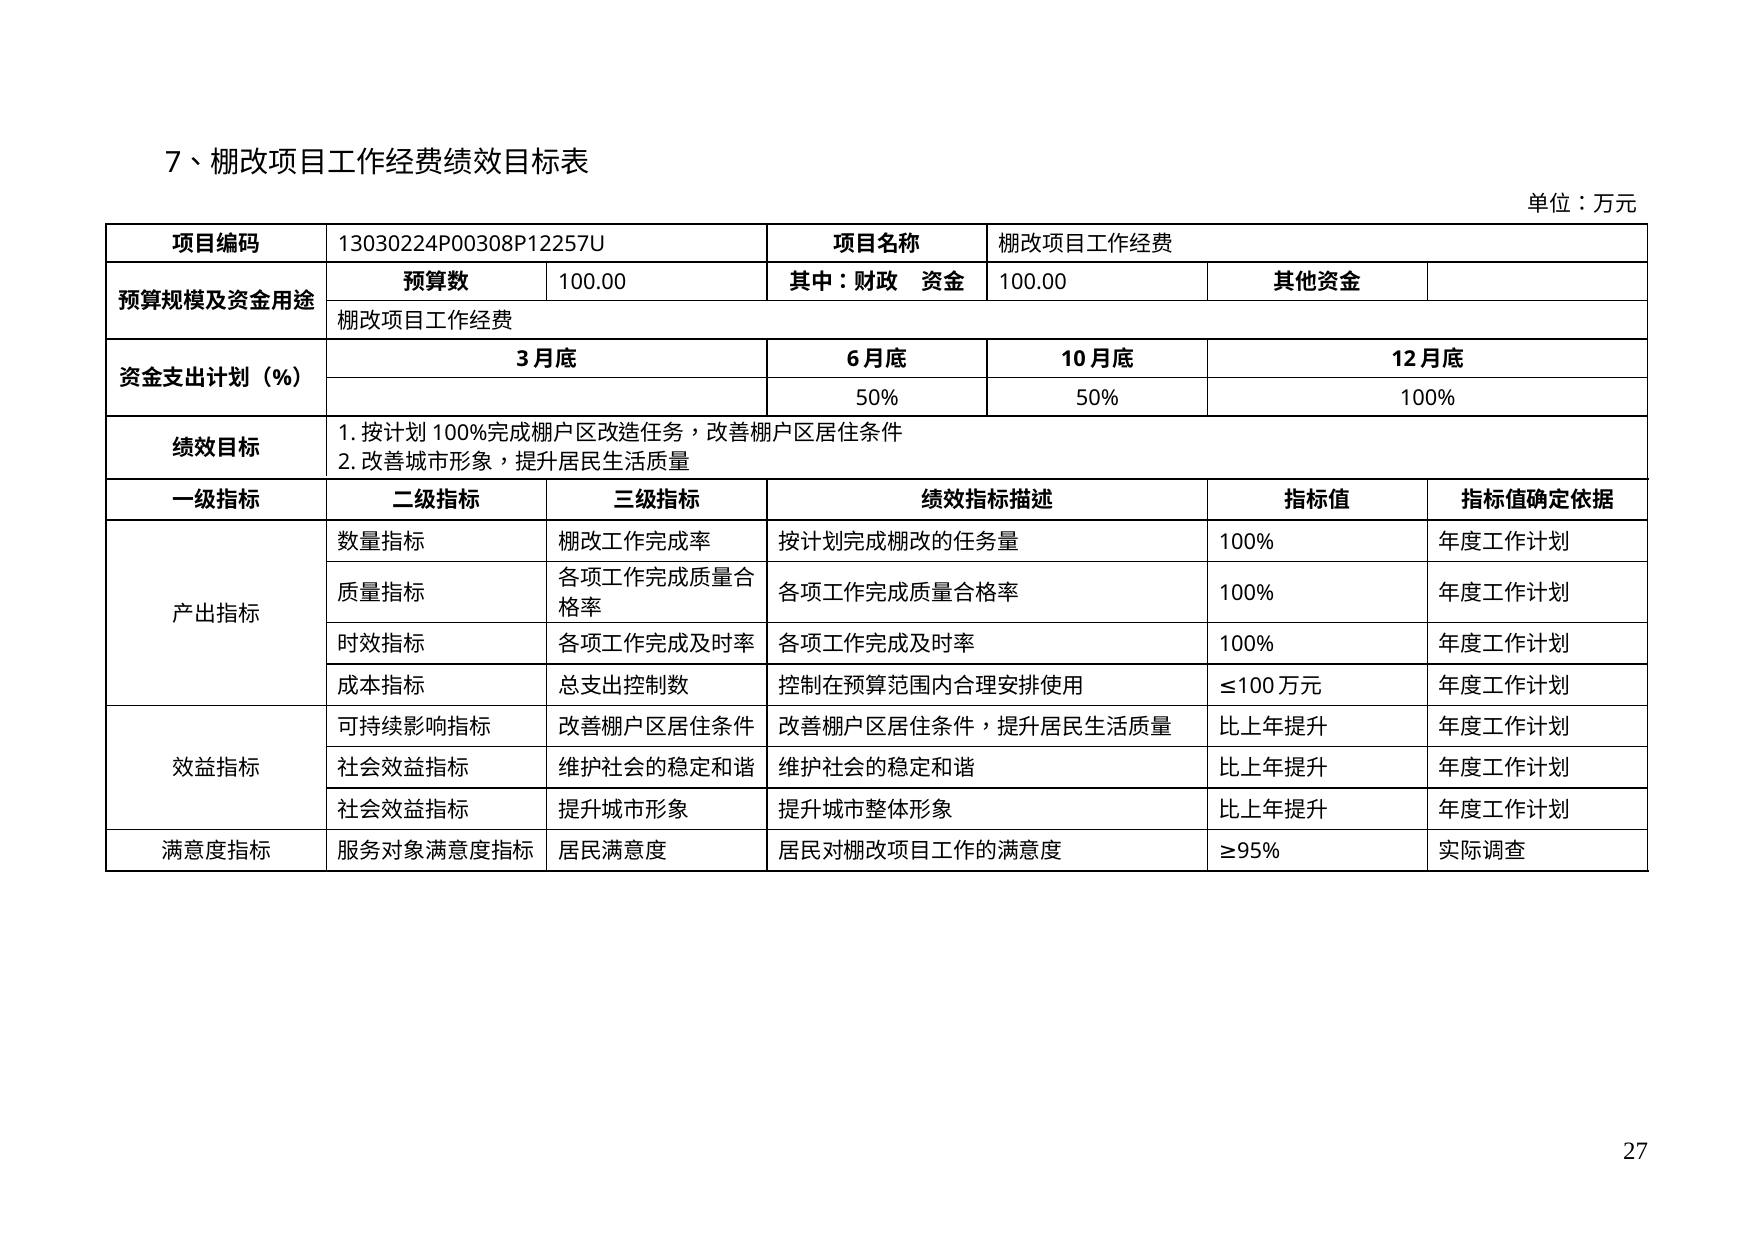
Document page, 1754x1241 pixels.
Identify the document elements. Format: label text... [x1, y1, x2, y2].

table_cell 各项工作完成及时率 [768, 623, 1207, 663]
table_cell 改善棚户区居住条件 [547, 706, 766, 746]
table_cell 各项工作完成及时率 [547, 623, 766, 663]
table_cell 实际调查 [1428, 830, 1647, 870]
table_cell 社会效益指标 [327, 789, 546, 828]
table_cell [327, 378, 766, 415]
table_cell 维护社会的稳定和谐 [768, 747, 1207, 787]
table_header 指标值 [1208, 480, 1427, 519]
table_cell 年度工作计划 [1428, 789, 1647, 828]
table_cell 各项工作完成质量合格率 [547, 562, 766, 622]
table_cell 年度工作计划 [1428, 521, 1647, 561]
table_header 指标值确定依据 [1428, 480, 1647, 519]
table_cell 绩效目标 [107, 417, 326, 476]
table_cell 年度工作计划 [1428, 665, 1647, 704]
table_header 单位：万元 [107, 183, 1647, 223]
table_cell 项目编码 [107, 225, 326, 261]
table_cell 10月底 [988, 340, 1207, 377]
table_cell 3月底 [327, 340, 766, 377]
table_cell 100% [1208, 378, 1647, 415]
table_cell 棚改项目工作经费 [988, 225, 1647, 261]
table_cell 50% [768, 378, 986, 415]
table_cell 项目名称 [768, 225, 986, 261]
table_header 二级指标 [327, 480, 546, 519]
table_header 绩效指标描述 [768, 480, 1207, 519]
table_cell 棚改项目工作经费 [327, 301, 1647, 338]
table_cell 其中：财政 资金 [768, 263, 986, 300]
table_cell 棚改工作完成率 [547, 521, 766, 561]
table_cell 年度工作计划 [1428, 562, 1647, 622]
table_cell ≤100万元 [1208, 665, 1427, 704]
table_cell 服务对象满意度指标 [327, 830, 546, 870]
table_cell 100% [1208, 562, 1427, 622]
table_header 一级指标 [107, 480, 326, 519]
table_cell 6月底 [768, 340, 986, 377]
table_cell 100.00 [988, 263, 1207, 300]
table_cell 100% [1208, 521, 1427, 561]
table_cell 比上年提升 [1208, 706, 1427, 746]
table_cell 预算规模及资金用途 [107, 263, 326, 338]
table_cell 提升城市形象 [547, 789, 766, 828]
table_cell 居民满意度 [547, 830, 766, 870]
table_cell [1428, 263, 1647, 300]
table_cell 产出指标 [107, 521, 326, 704]
table_cell ≥95% [1208, 830, 1427, 870]
table_cell 时效指标 [327, 623, 546, 663]
table_cell 满意度指标 [107, 830, 326, 870]
table_cell 100% [1208, 623, 1427, 663]
table_cell 质量指标 [327, 562, 546, 622]
table_header 三级指标 [547, 480, 766, 519]
table_cell 各项工作完成质量合格率 [768, 562, 1207, 622]
table_cell 年度工作计划 [1428, 623, 1647, 663]
table_cell 年度工作计划 [1428, 747, 1647, 787]
text 7、棚改项目工作经费绩效目标表 [106, 142, 1648, 181]
table_cell 年度工作计划 [1428, 706, 1647, 746]
table_cell 100.00 [547, 263, 766, 300]
table_cell 预算数 [327, 263, 546, 300]
table_cell 资金支出计划（%） [107, 340, 326, 415]
table_cell 比上年提升 [1208, 789, 1427, 828]
table_cell 提升城市整体形象 [768, 789, 1207, 828]
table_cell 改善棚户区居住条件，提升居民生活质量 [768, 706, 1207, 746]
table_cell 50% [988, 378, 1207, 415]
table_cell 社会效益指标 [327, 747, 546, 787]
table_cell 其他资金 [1208, 263, 1427, 300]
table_cell 按计划完成棚改的任务量 [768, 521, 1207, 561]
table_cell 可持续影响指标 [327, 706, 546, 746]
table_cell 控制在预算范围内合理安排使用 [768, 665, 1207, 704]
table_cell 维护社会的稳定和谐 [547, 747, 766, 787]
table_cell 总支出控制数 [547, 665, 766, 704]
table_cell 1. 按计划100%完成棚户区改造任务，改善棚户区居住条件 2. 改善城市形象，提升居民生活质量 [327, 417, 1647, 476]
table_cell 居民对棚改项目工作的满意度 [768, 830, 1207, 870]
table_cell 效益指标 [107, 706, 326, 828]
table_cell 数量指标 [327, 521, 546, 561]
table_cell 12月底 [1208, 340, 1647, 377]
table_cell 比上年提升 [1208, 747, 1427, 787]
table_cell 13030224P00308P12257U [327, 225, 766, 261]
table_cell 成本指标 [327, 665, 546, 704]
